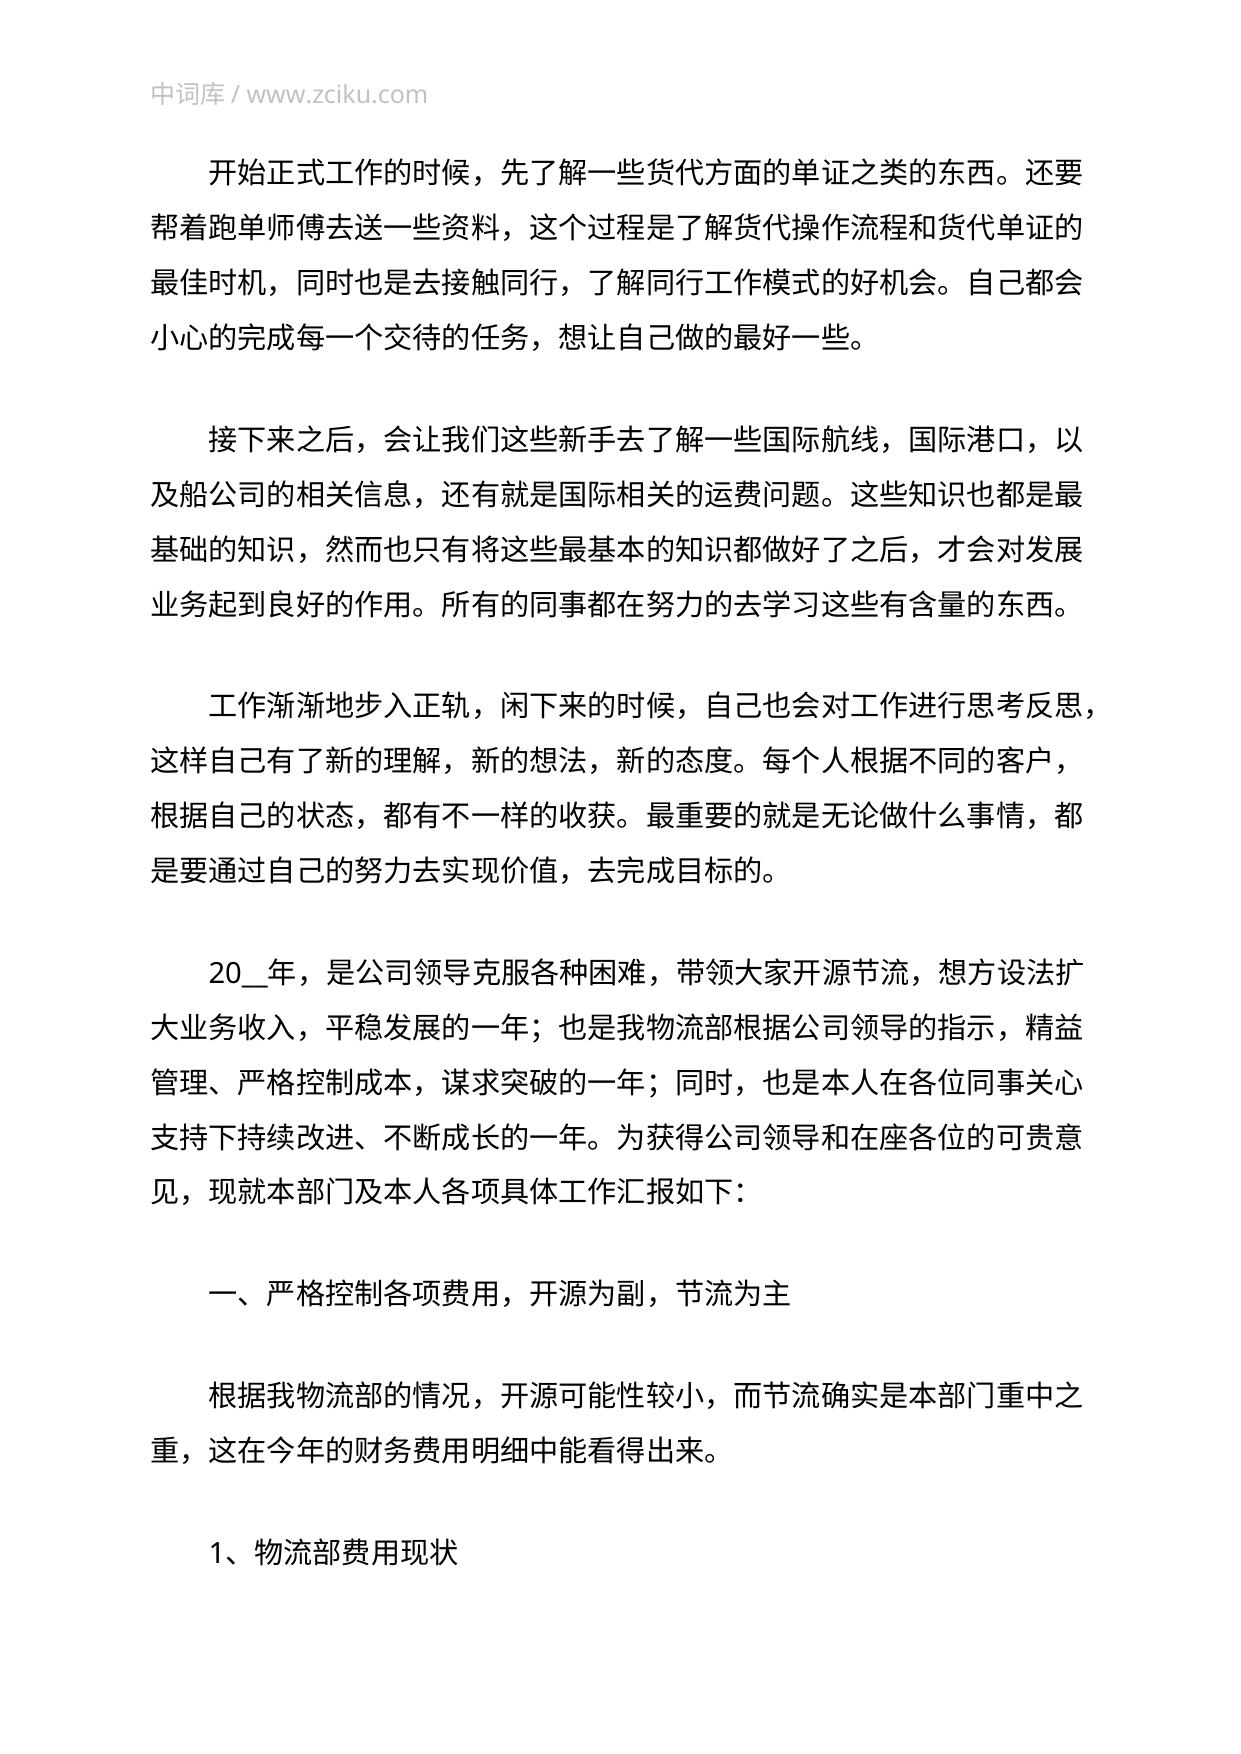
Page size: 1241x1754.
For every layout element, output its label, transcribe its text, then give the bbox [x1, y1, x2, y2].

text 一、严格控制各项费用，开源为副，节流为主 [150, 1271, 1090, 1313]
text 开始正式工作的时候，先了解一些货代方面的单证之类的东西。还要帮着跑单师傅去送一些资料，这个过程是了解货代操作流程和货代单证的最佳时机，同时也是去接触同行，了解同行工作模式的好机会。自己都会小心的完成每一个交待的任务，想让自己做的最好一些。 [150, 150, 1090, 357]
text 20__年，是公司领导克服各种困难，带领大家开源节流，想方设法扩大业务收入，平稳发展的一年；也是我物流部根据公司领导的指示，精益管理、严格控制成本，谋求突破的一年；同时，也是本人在各位同事关心支持下持续改进、不断成长的一年。为获得公司领导和在座各位的可贵意见，现就本部门及本人各项具体工作汇报如下： [150, 949, 1090, 1211]
text 接下来之后，会让我们这些新手去了解一些国际航线，国际港口，以及船公司的相关信息，还有就是国际相关的运费问题。这些知识也都是最基础的知识，然而也只有将这些最基本的知识都做好了之后，才会对发展业务起到良好的作用。所有的同事都在努力的去学习这些有含量的东西。 [150, 416, 1090, 623]
text 工作渐渐地步入正轨，闲下来的时候，自己也会对工作进行思考反思，这样自己有了新的理解，新的想法，新的态度。每个人根据不同的客户，根据自己的状态，都有不一样的收获。最重要的就是无论做什么事情，都是要通过自己的努力去实现价值，去完成目标的。 [150, 683, 1090, 890]
text 1、物流部费用现状 [150, 1529, 1090, 1572]
text 根据我物流部的情况，开源可能性较小，而节流确实是本部门重中之重，这在今年的财务费用明细中能看得出来。 [150, 1373, 1090, 1470]
